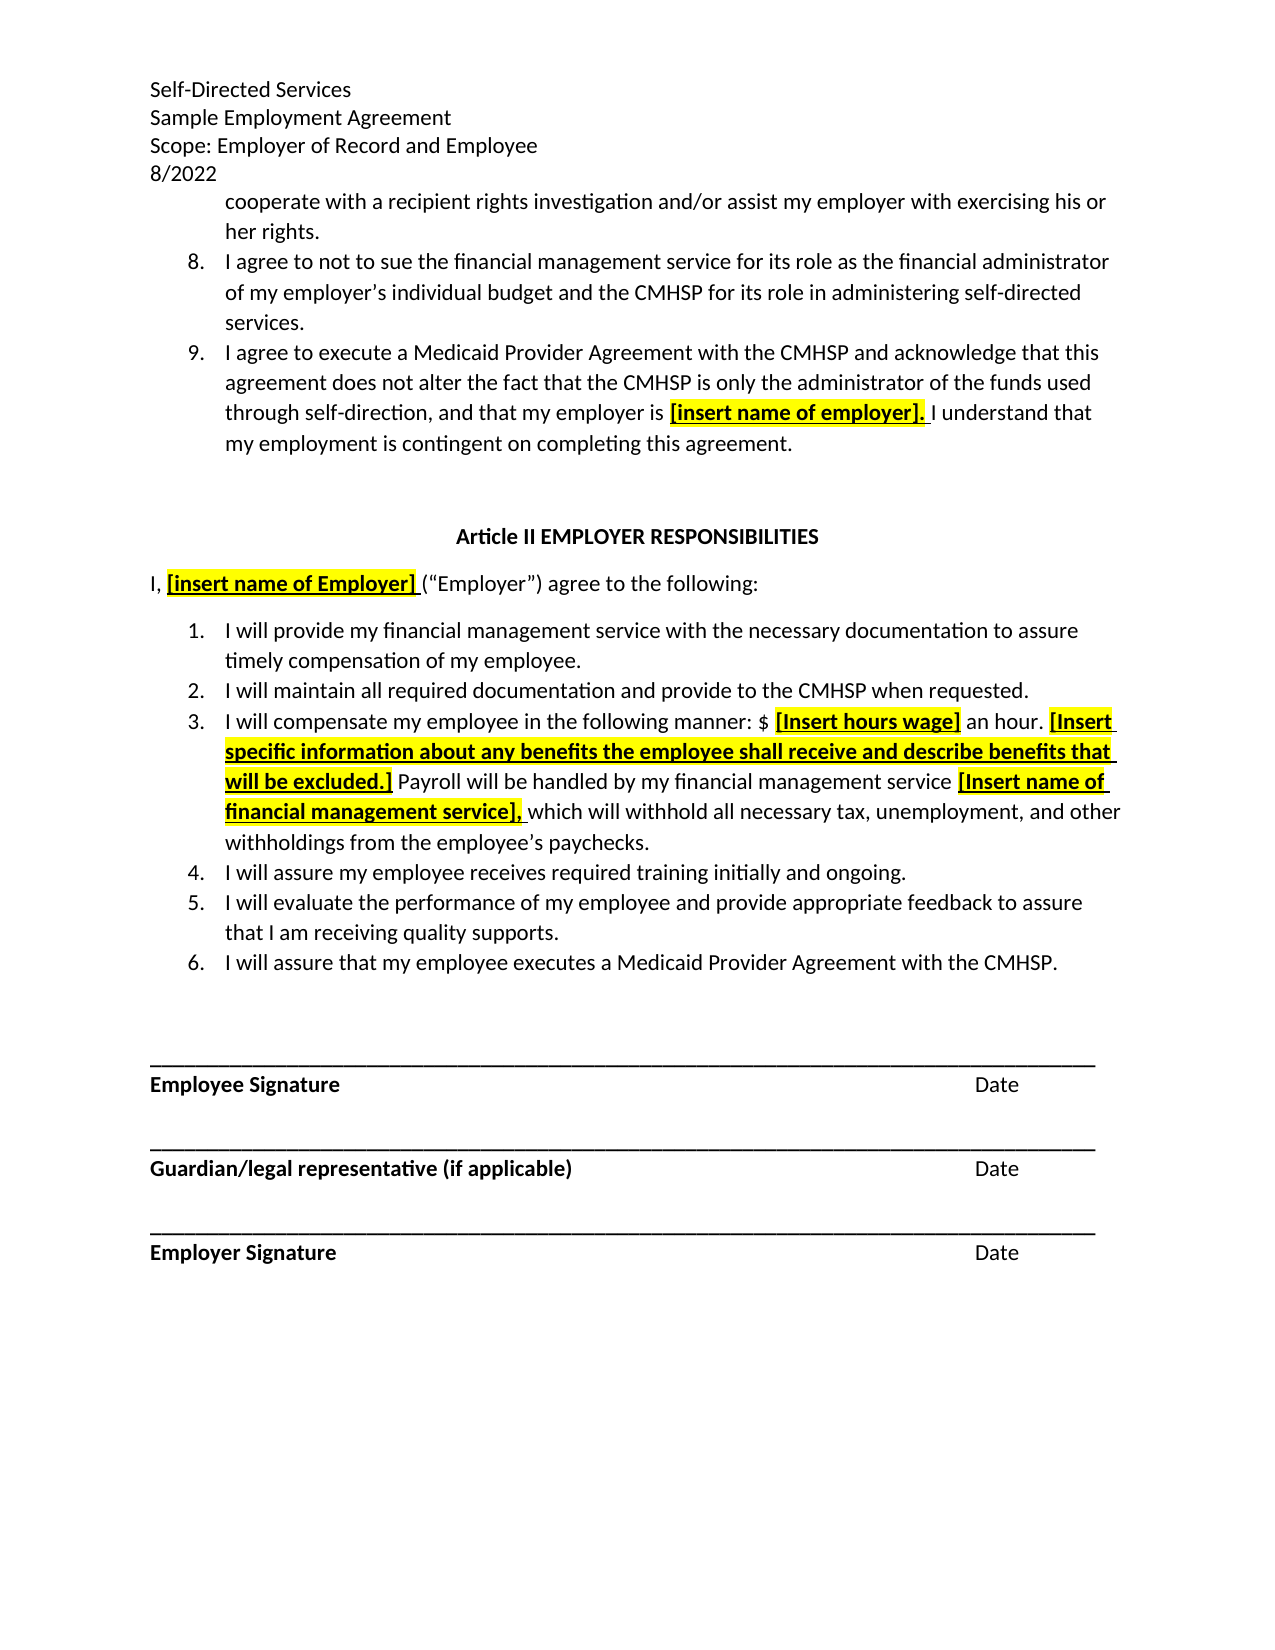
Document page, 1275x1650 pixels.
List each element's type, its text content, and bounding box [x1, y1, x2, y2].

text ___________________________________________________________________________________ [150, 1042, 1125, 1070]
list I agree to execute a Medicaid Provider Agreement with the CMHSP and acknowledge that this agreement does not alter the fact that the CMHSP is only the administrator of the funds used through self-direction, and that my employer is [insert name of employer]. I understand that my employment is contingent on completing this agreement. [187, 338, 1125, 457]
list I will compensate my employee in the following manner: $ [Insert hours wage] an hour. [Insert specific information about any benefits the employee shall receive and describe benefits that will be excluded.] Payroll will be handled by my financial management service [Insert name of financial management service], which will withhold all necessary tax, unemployment, and other withholdings from the employee’s paychecks. [187, 707, 1125, 856]
list I will assure that my employee executes a Medicaid Provider Agreement with the CMHSP. [187, 948, 1125, 977]
list I will assure my employee receives required training initially and ongoing. [187, 858, 1125, 886]
list I will provide my financial management service with the necessary documentation to assure timely compensation of my employee. [187, 616, 1125, 674]
list I agree to not to sue the financial management service for its role as the financial administrator of my employer’s individual budget and the CMHSP for its role in administering self-directed services. [187, 247, 1125, 336]
text ___________________________________________________________________________________ [150, 1126, 1125, 1154]
list I will evaluate the performance of my employee and provide appropriate feedback to assure that I am receiving quality supports. [187, 888, 1125, 946]
text Employer Signature Date [150, 1238, 1125, 1266]
text Article II EMPLOYER RESPONSIBILITIES [150, 522, 1125, 551]
text I, [insert name of Employer] (“Employer”) agree to the following: [416, 569, 1125, 597]
text ___________________________________________________________________________________ [150, 1210, 1125, 1238]
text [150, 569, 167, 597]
list I will maintain all required documentation and provide to the CMHSP when requested. [187, 677, 1125, 705]
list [187, 187, 1125, 245]
text Guardian/legal representative (if applicable) Date [150, 1154, 1125, 1182]
text Employee Signature Date [150, 1070, 1125, 1098]
